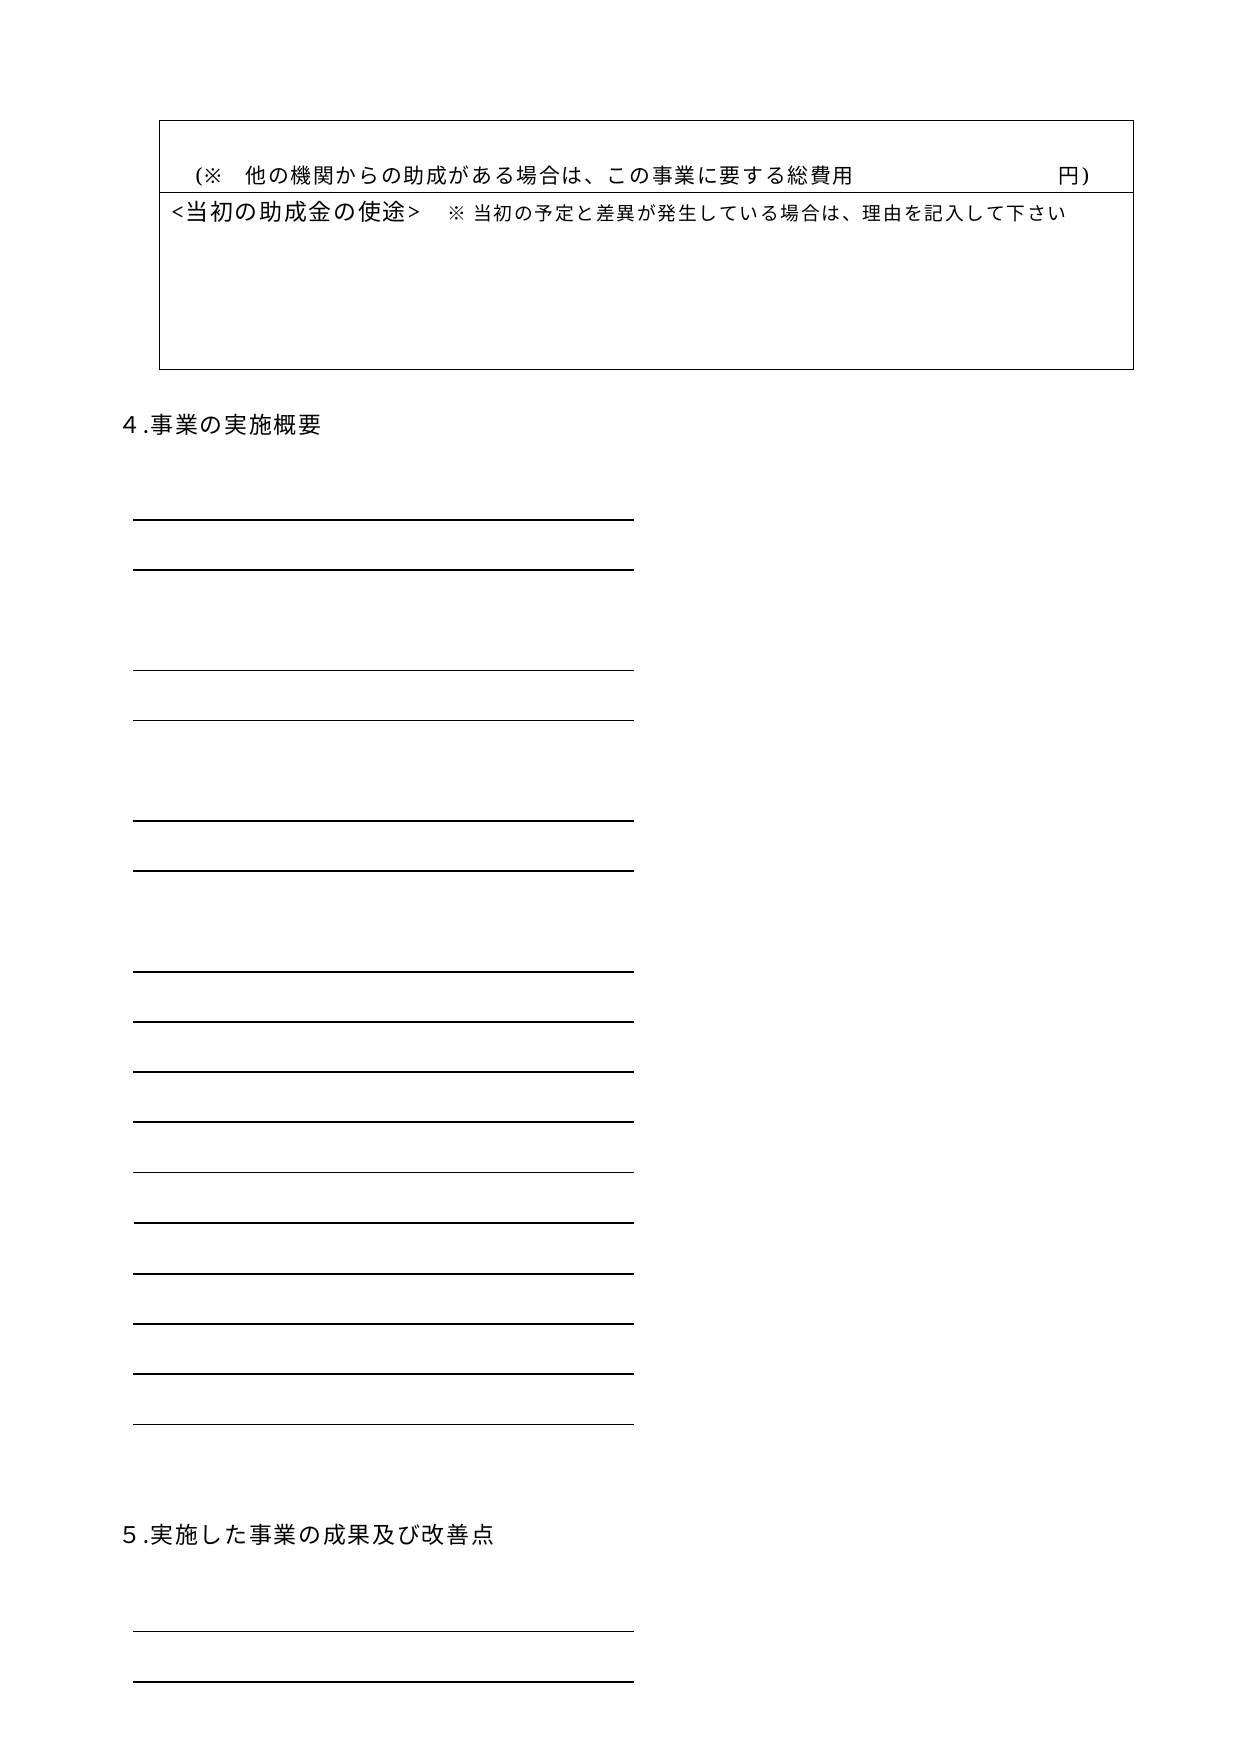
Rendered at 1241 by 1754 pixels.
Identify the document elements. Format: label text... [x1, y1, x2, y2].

table_cell <当初の助成金の使途> ※ 当初の予定と差異が発生している場合は、理由を記入して下さい [160, 193, 1133, 369]
text ４.事業の実施概要 [118, 406, 1113, 441]
text ５.実施した事業の成果及び改善点 [118, 1516, 1113, 1552]
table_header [160, 121, 1133, 192]
